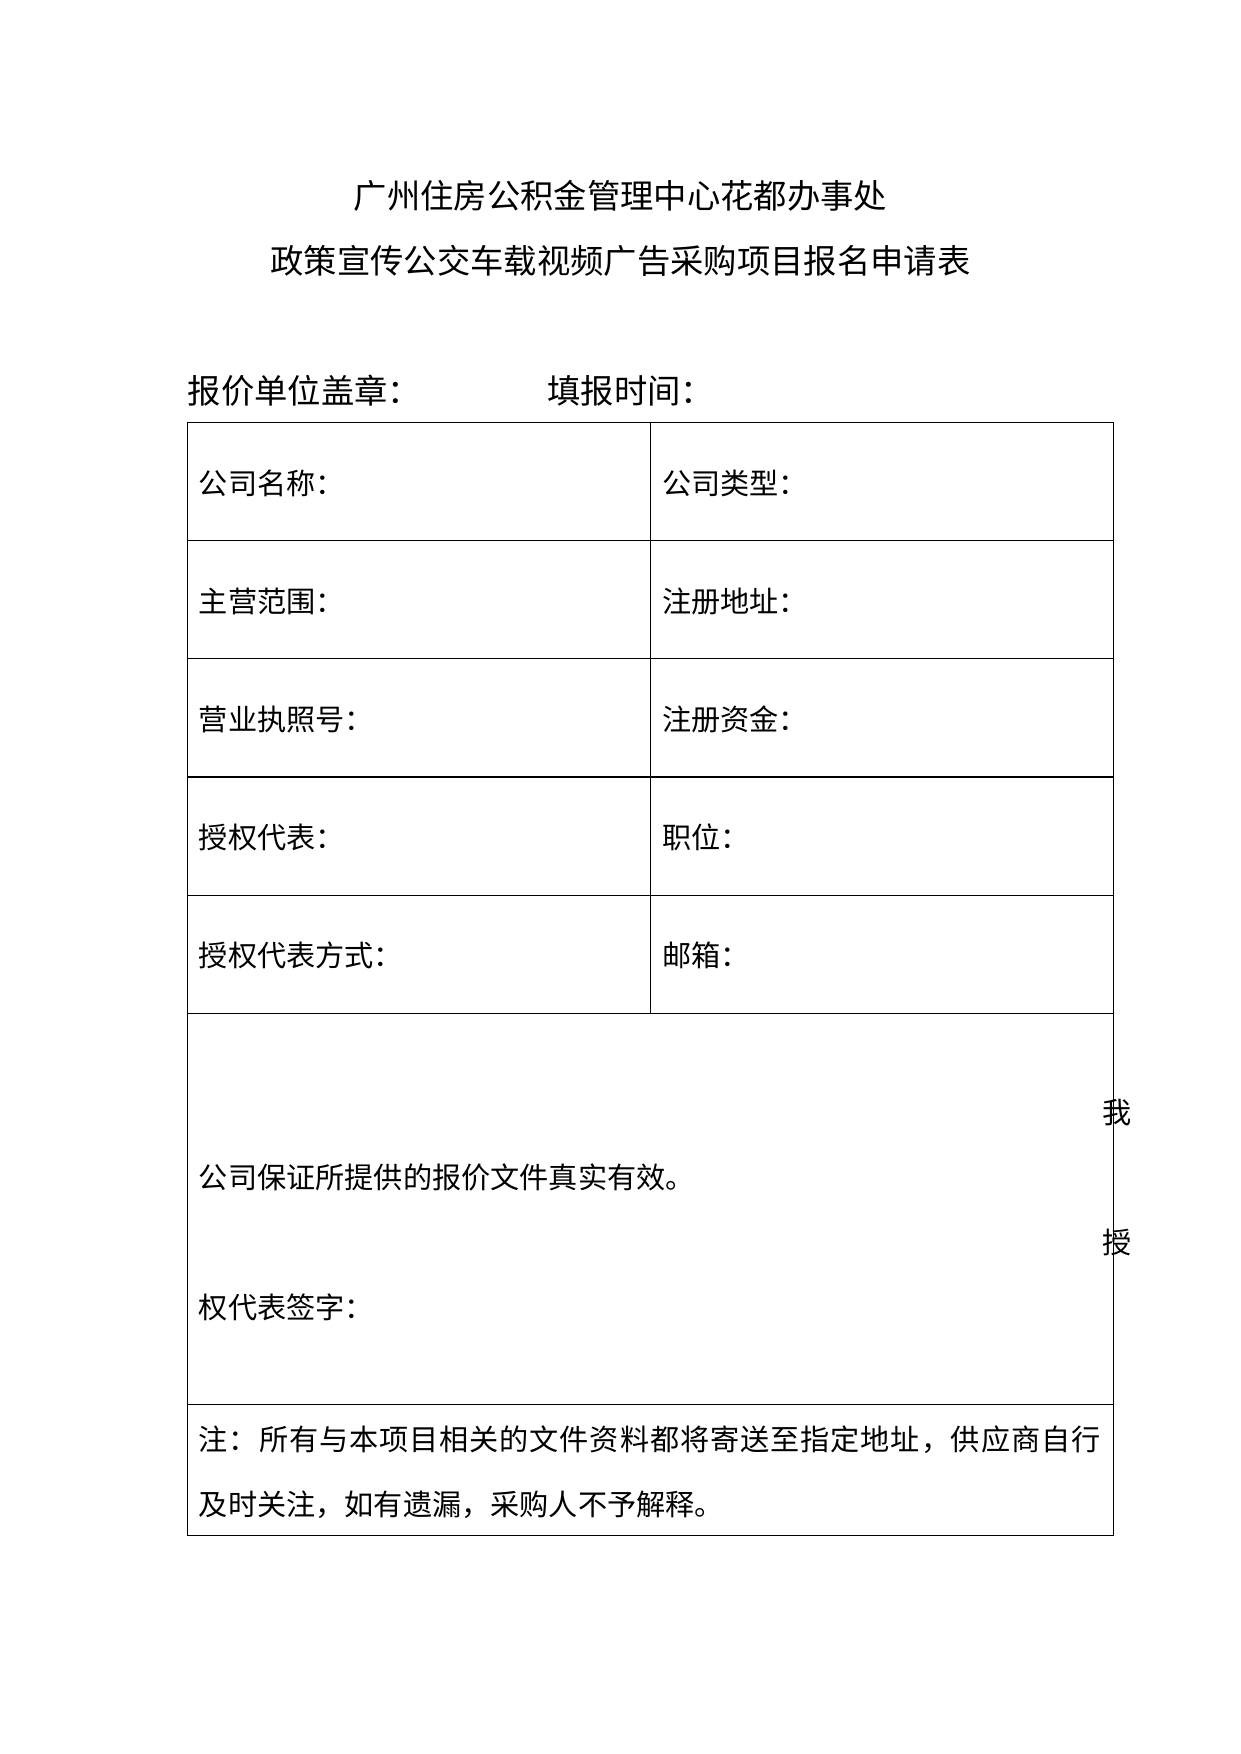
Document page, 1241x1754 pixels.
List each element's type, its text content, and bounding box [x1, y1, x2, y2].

table_cell 营业执照号： [188, 659, 650, 776]
table_cell 主营范围： [188, 541, 650, 658]
table_cell 授权代表： [188, 778, 650, 894]
table_cell 注册资金： [651, 659, 1113, 776]
text 政策宣传公交车载视频广告采购项目报名申请表 [187, 227, 1053, 292]
text 广州住房公积金管理中心花都办事处 [187, 162, 1053, 227]
table_cell 授权代表方式： [188, 896, 650, 1013]
table_cell 职位： [651, 778, 1113, 894]
text 报价单位盖章： 填报时间： [187, 357, 1053, 422]
table_header 公司类型： [651, 423, 1113, 540]
table_cell 我公司保证所提供的报价文件真实有效。 授权代表签字： [188, 1014, 1113, 1404]
table_cell 注：所有与本项目相关的文件资料都将寄送至指定地址，供应商自行及时关注，如有遗漏，采购人不予解释。 [188, 1405, 1113, 1535]
table_cell 邮箱： [651, 896, 1113, 1013]
table_cell 注册地址： [651, 541, 1113, 658]
table_header 公司名称： [188, 423, 650, 540]
